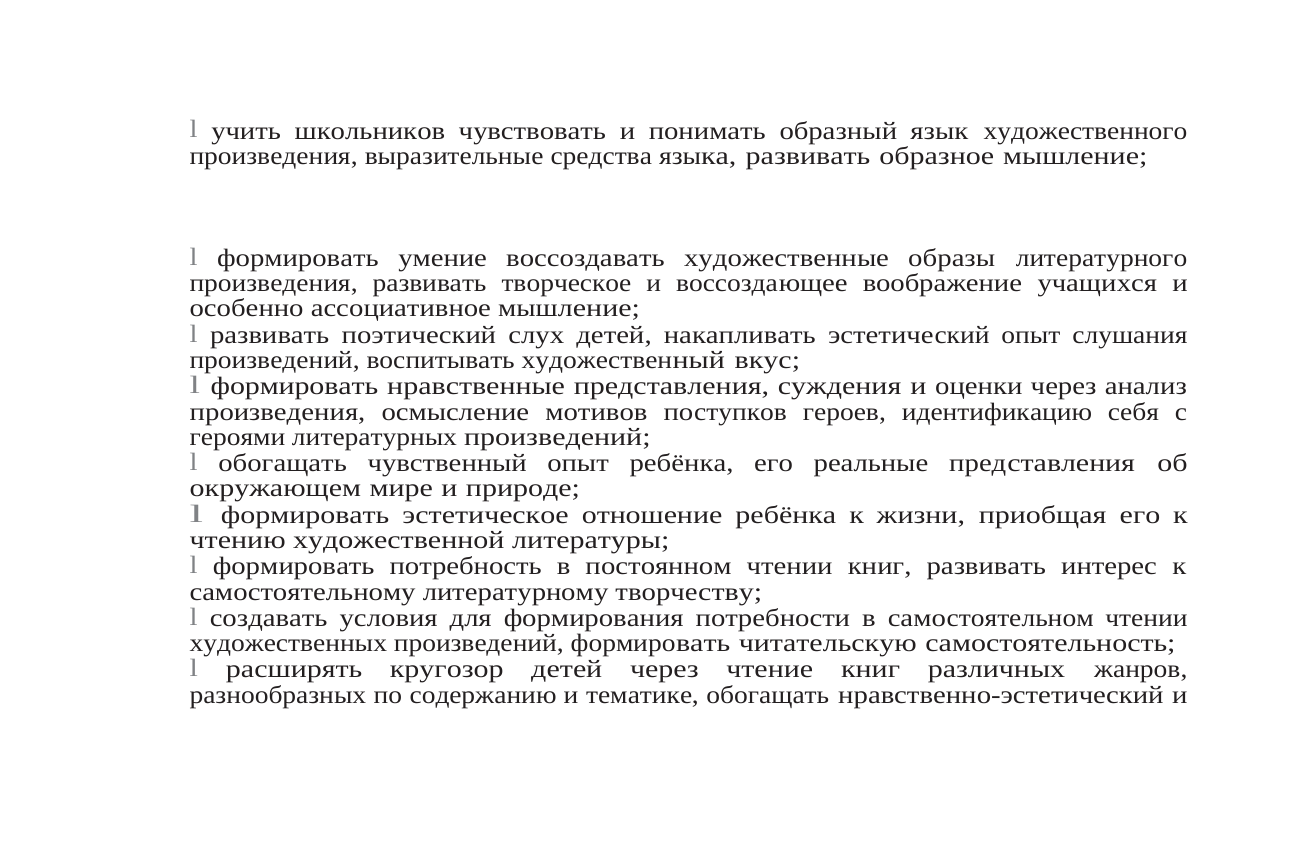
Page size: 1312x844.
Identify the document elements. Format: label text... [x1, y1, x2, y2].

text l учить школьников чувствовать и понимать образный язык художественного произведения, выразительные средства языка, развивать образное мышление; [189, 118, 1187, 170]
text l формировать умение воссоздавать художественные образы литературного произведения, развивать творческое и воссоздающее воображение учащихся и особенно ассоциативное мышление; [189, 245, 1187, 322]
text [189, 657, 1187, 708]
text l развивать поэтический слух детей, накапливать эстетический опыт слушания произведений, воспитывать художественный вкус; [189, 322, 1187, 374]
text l формировать потребность в постоянном чтении книг, развивать интерес к самостоятельному литературному творчеству; [189, 554, 1187, 605]
text l создавать условия для формирования потребности в самостоятельном чтении художественных произведений, формировать читательскую самостоятельность; [189, 605, 1187, 657]
text l обогащать чувственный опыт ребёнка, его реальные представления об окружающем мире и природе; [189, 451, 1187, 502]
text l формировать нравственные представления, суждения и оценки через анализ произведения, осмысление мотивов поступков героев, идентификацию себя с героями литературных произведений; [189, 374, 1187, 451]
text l формировать эстетическое отношение ребёнка к жизни, приобщая его к чтению художественной литературы; [189, 502, 1187, 554]
